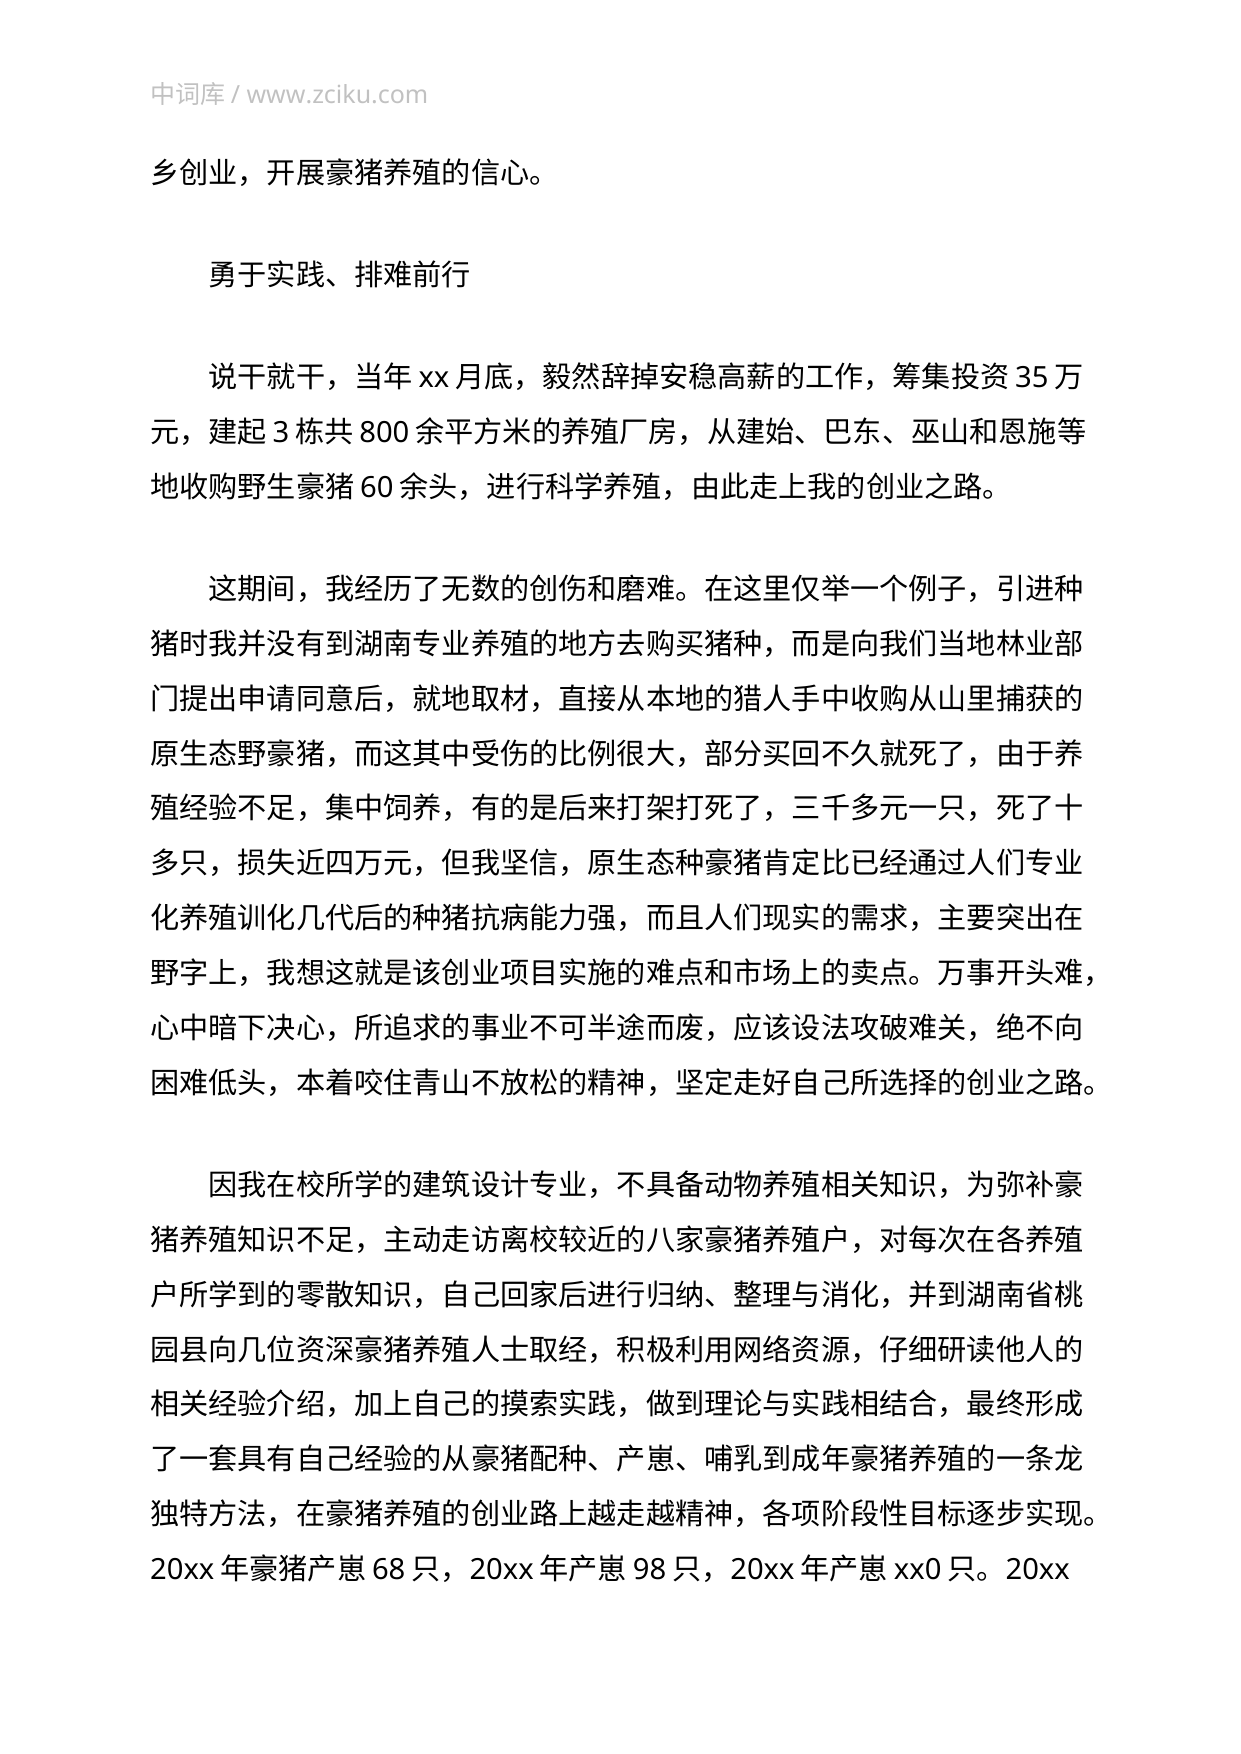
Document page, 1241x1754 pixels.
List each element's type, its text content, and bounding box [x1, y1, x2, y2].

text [150, 150, 1090, 192]
text 说干就干，当年xx月底，毅然辞掉安稳高薪的工作，筹集投资35万元，建起3栋共800余平方米的养殖厂房，从建始、巴东、巫山和恩施等地收购野生豪猪60余头，进行科学养殖，由此走上我的创业之路。 [150, 353, 1090, 506]
text 这期间，我经历了无数的创伤和磨难。在这里仅举一个例子，引进种猪时我并没有到湖南专业养殖的地方去购买猪种，而是向我们当地林业部门提出申请同意后，就地取材，直接从本地的猎人手中收购从山里捕获的原生态野豪猪，而这其中受伤的比例很大，部分买回不久就死了，由于养殖经验不足，集中饲养，有的是后来打架打死了，三千多元一只，死了十多只，损失近四万元，但我坚信，原生态种豪猪肯定比已经通过人们专业化养殖训化几代后的种猪抗病能力强，而且人们现实的需求，主要突出在野字上，我想这就是该创业项目实施的难点和市场上的卖点。万事开头难，心中暗下决心，所追求的事业不可半途而废，应该设法攻破难关，绝不向困难低头，本着咬住青山不放松的精神，坚定走好自己所选择的创业之路。 [150, 566, 1090, 1102]
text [150, 1161, 1090, 1588]
text 勇于实践、排难前行 [150, 252, 1090, 294]
